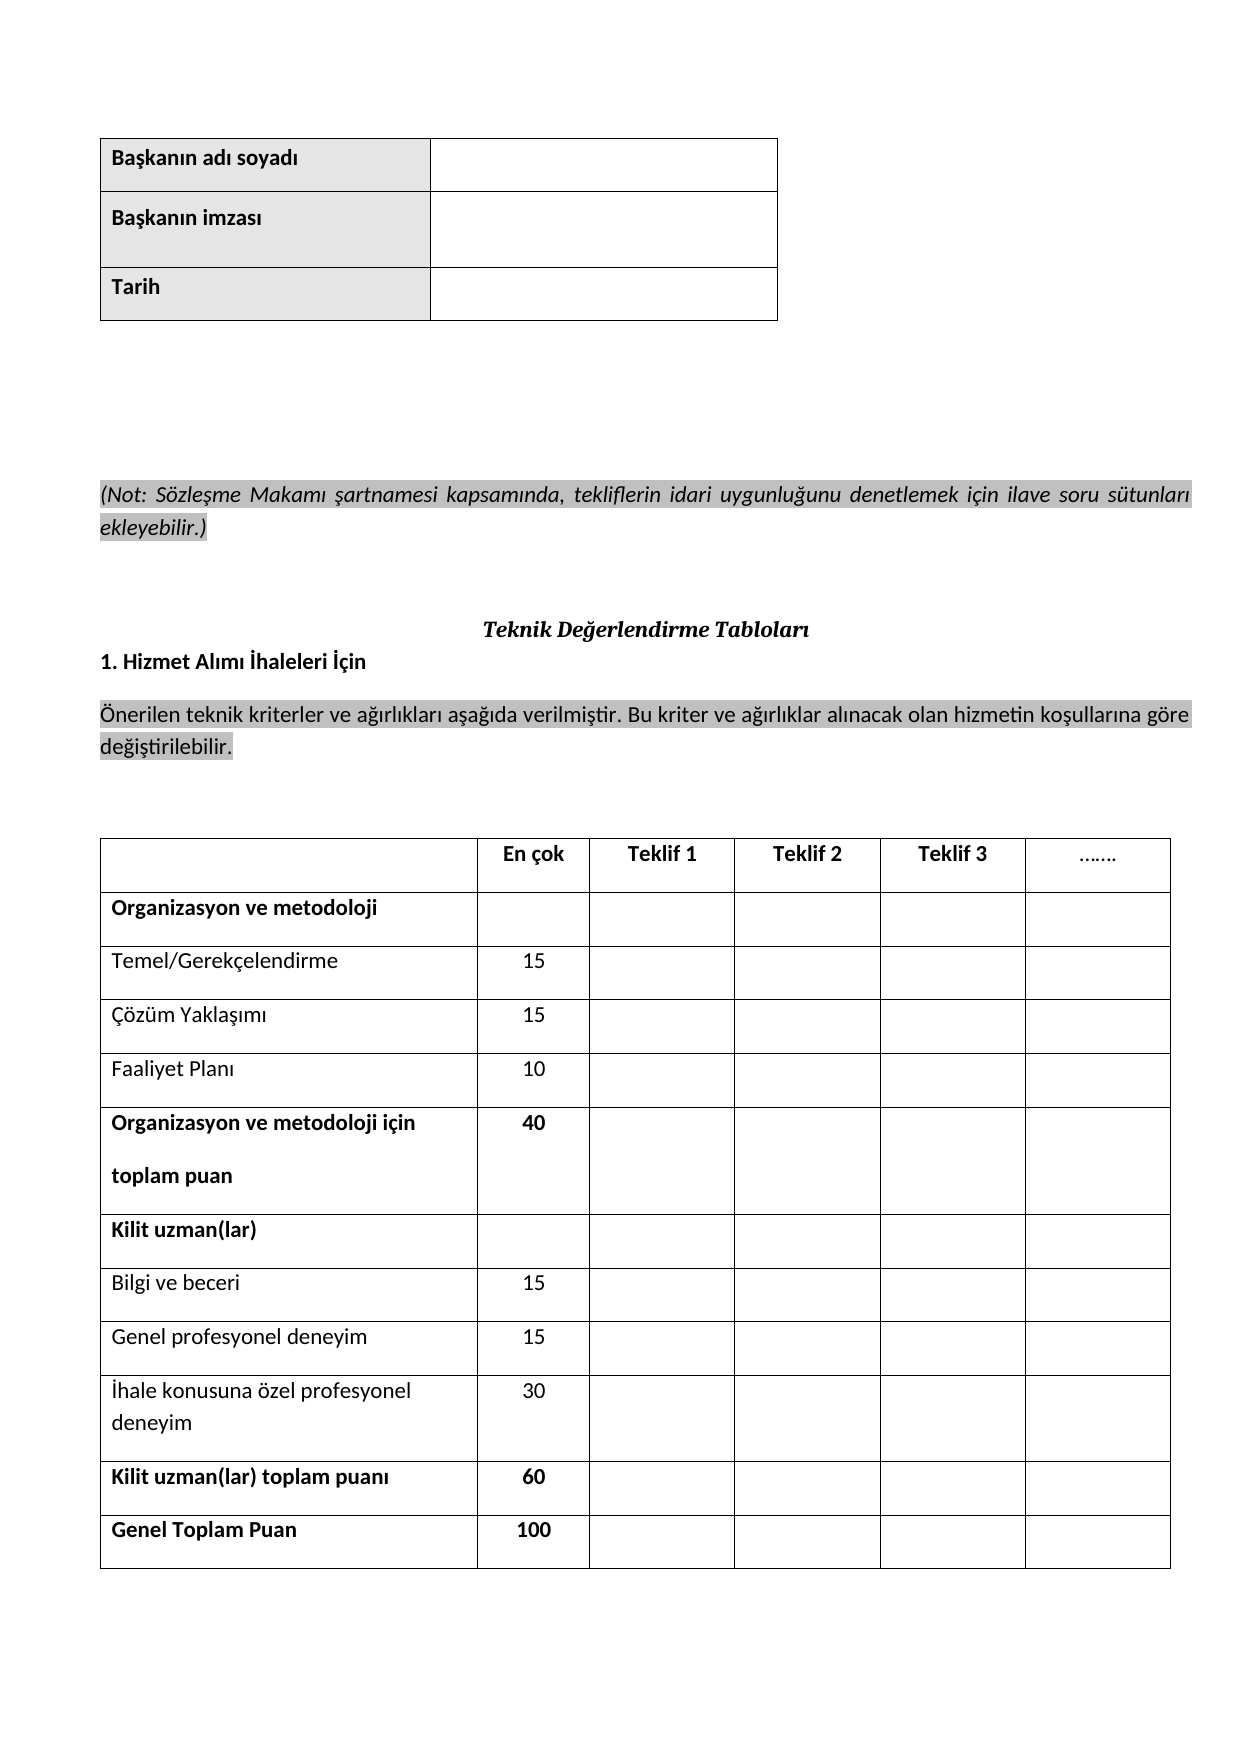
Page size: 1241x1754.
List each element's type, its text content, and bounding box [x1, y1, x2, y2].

text Teknik Değerlendirme Tabloları [100, 617, 1192, 643]
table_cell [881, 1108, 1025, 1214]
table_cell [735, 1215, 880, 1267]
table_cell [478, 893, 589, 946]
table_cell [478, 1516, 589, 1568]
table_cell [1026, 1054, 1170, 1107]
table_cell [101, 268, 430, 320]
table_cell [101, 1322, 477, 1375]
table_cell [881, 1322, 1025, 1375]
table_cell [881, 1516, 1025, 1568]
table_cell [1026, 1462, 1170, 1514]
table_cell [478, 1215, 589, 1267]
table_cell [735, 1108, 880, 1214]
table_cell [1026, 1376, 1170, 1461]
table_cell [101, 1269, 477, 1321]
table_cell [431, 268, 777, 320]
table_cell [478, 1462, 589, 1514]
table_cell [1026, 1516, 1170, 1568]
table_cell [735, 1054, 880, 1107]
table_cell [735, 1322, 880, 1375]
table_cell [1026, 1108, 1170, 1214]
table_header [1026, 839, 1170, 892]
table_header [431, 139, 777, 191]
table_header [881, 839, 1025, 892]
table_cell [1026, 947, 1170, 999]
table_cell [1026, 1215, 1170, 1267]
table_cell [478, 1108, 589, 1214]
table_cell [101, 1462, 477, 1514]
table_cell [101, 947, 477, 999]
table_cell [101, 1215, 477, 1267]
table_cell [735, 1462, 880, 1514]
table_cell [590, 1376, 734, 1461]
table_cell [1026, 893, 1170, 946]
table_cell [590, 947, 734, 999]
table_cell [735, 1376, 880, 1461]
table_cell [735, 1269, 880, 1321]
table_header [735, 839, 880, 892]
text 1. Hizmet Alımı İhaleleri İçin [100, 647, 1192, 675]
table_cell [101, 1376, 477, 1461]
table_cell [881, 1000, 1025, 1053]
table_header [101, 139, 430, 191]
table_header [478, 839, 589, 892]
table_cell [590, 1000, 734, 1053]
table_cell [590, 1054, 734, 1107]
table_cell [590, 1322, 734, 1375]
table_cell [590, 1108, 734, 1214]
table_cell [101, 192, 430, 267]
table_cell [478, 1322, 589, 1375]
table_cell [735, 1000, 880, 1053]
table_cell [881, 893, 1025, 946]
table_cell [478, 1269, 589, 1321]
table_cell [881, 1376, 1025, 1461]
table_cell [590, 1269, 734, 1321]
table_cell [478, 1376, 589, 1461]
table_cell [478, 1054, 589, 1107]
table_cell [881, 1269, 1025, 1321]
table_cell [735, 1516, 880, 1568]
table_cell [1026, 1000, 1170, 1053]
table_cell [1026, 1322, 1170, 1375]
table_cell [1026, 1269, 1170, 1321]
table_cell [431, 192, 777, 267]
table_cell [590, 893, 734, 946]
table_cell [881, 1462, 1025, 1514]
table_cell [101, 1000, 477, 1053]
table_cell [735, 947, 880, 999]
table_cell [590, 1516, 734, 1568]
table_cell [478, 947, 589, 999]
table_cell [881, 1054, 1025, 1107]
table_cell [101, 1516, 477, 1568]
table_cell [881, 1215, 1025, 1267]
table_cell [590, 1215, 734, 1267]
text Önerilen teknik kriterler ve ağırlıkları aşağıda verilmiştir. Bu kriter ve ağırlıklar alınacak olan hizmetin koşullarına göre değiştirilebilir. [100, 728, 1192, 760]
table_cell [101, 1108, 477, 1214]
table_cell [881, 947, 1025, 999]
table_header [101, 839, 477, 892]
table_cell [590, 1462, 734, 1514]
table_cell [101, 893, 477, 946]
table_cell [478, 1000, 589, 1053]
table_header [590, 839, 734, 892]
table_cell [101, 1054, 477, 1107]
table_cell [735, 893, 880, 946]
text (Not: Sözleşme Makamı şartnamesi kapsamında, tekliflerin idari uygunluğunu denetlemek için ilave soru sütunları ekleyebilir.) [100, 508, 1192, 541]
